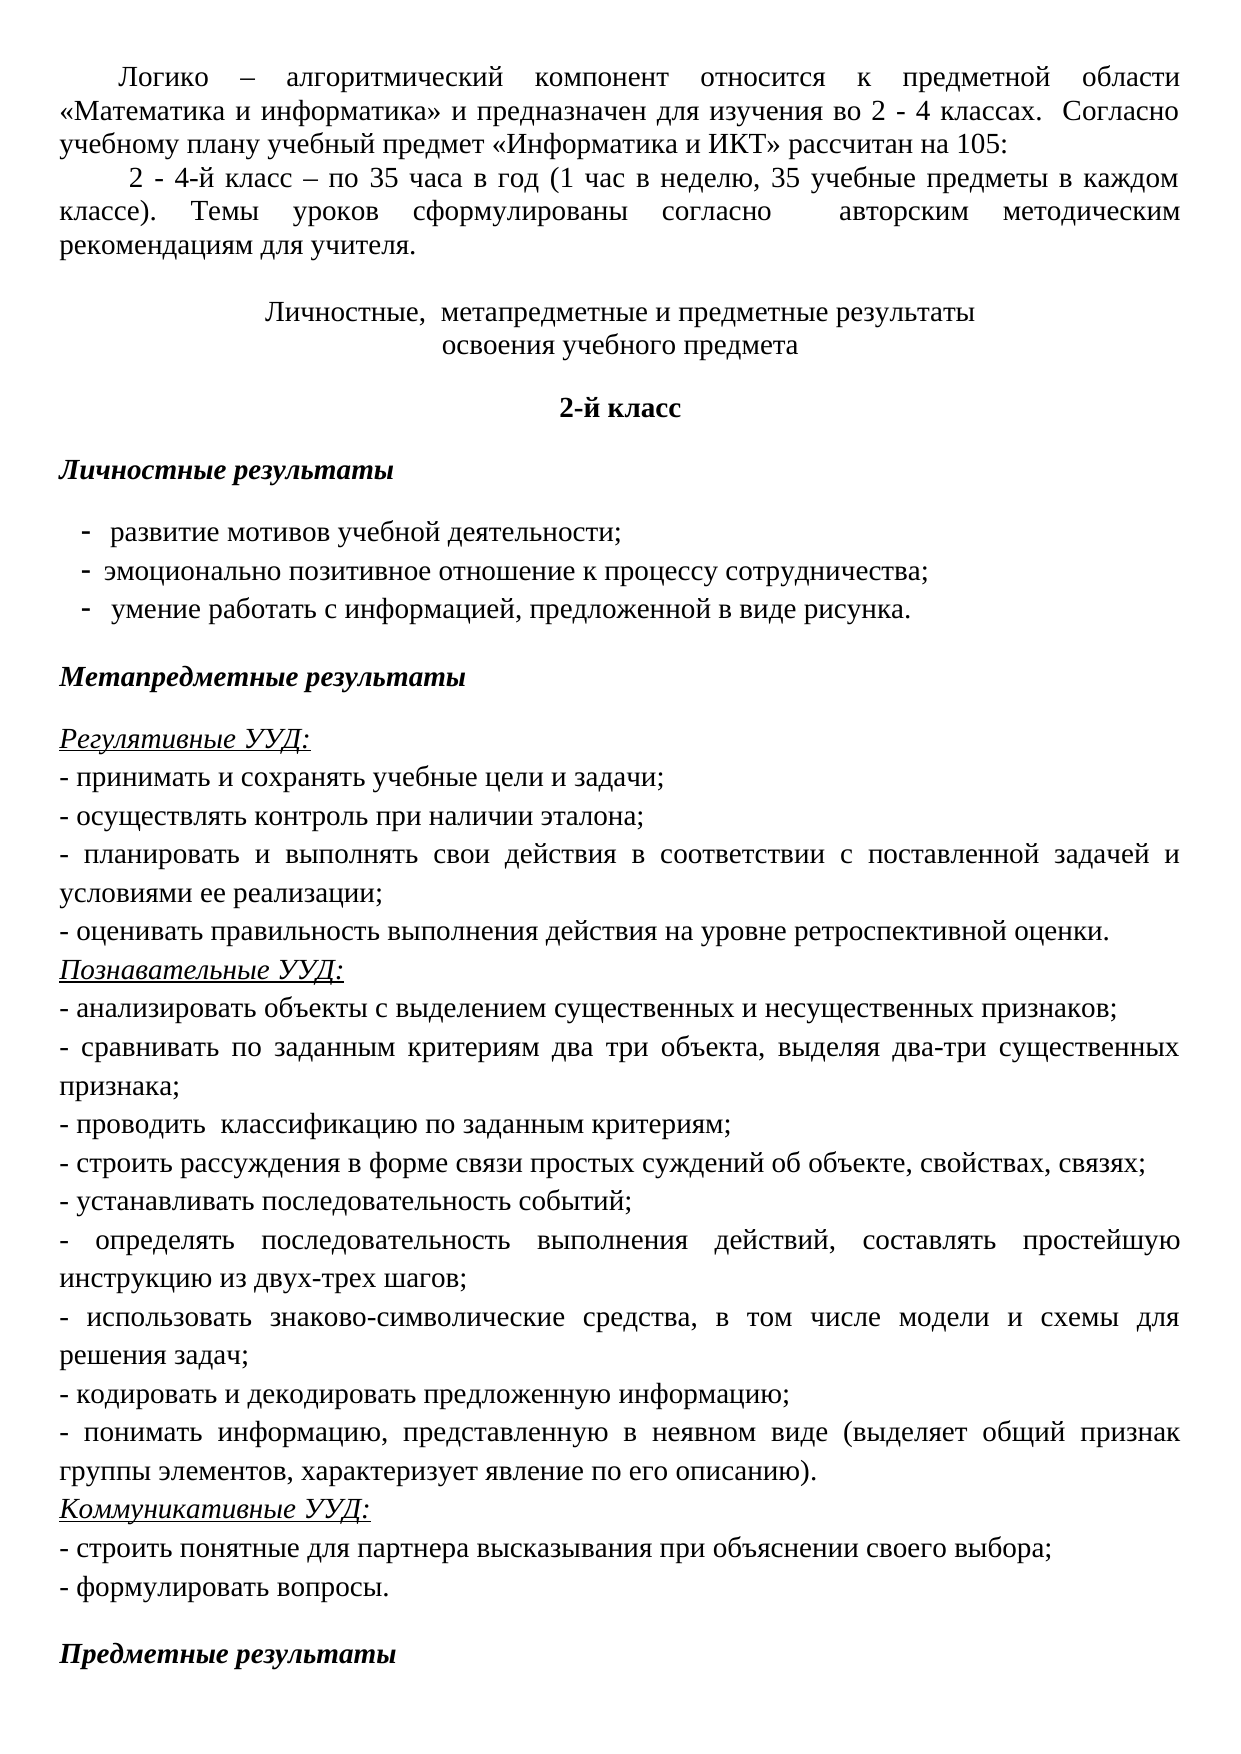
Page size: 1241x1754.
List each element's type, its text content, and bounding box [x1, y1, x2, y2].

text Логико – алгоритмический компонент относится к предметной области «Математика и информатика» и предназначен для изучения во 2 - 4 классах. Согласно учебному плану учебный предмет «Информатика и ИКТ» рассчитан на 105: [59, 59, 1181, 160]
text освоения учебного предмета [59, 327, 1181, 361]
text - сравнивать по заданным критериям два три объекта, выделяя два-три существенных признака; [59, 1029, 1181, 1101]
text Коммуникативные УУД: [59, 1492, 1181, 1525]
text - анализировать объекты с выделением существенных и несущественных признаков; [59, 991, 1181, 1024]
text - кодировать и декодировать предложенную информацию; [59, 1376, 1181, 1409]
text - проводить классификацию по заданным критериям; [59, 1106, 1181, 1140]
text - принимать и сохранять учебные цели и задачи; [59, 759, 1181, 793]
text 2 - 4-й класс – по 35 часа в год (1 час в неделю, 35 учебные предметы в каждом классе). Темы уроков сформулированы согласно авторским методическим рекомендациям для учителя. [59, 160, 1181, 260]
text - использовать знаково-символические средства, в том числе модели и схемы для решения задач; [59, 1299, 1181, 1371]
list эмоционально позитивное отношение к процессу сотрудничества; [81, 553, 1181, 586]
text - формулировать вопросы. [59, 1569, 1181, 1602]
text - осуществлять контроль при наличии эталона; [59, 798, 1181, 831]
text Личностные, метапредметные и предметные результаты [59, 294, 1181, 327]
text - планировать и выполнять свои действия в соответствии с поставленной задачей и условиями ее реализации; [59, 836, 1181, 908]
text - оценивать правильность выполнения действия на уровне ретроспективной оценки. [59, 913, 1181, 947]
list умение работать с информацией, предложенной в виде рисунка. [81, 591, 1181, 625]
text - устанавливать последовательность событий; [59, 1183, 1181, 1217]
text Познавательные УУД: [59, 952, 1181, 986]
list развитие мотивов учебной деятельности; [81, 514, 1181, 548]
text - строить понятные для партнера высказывания при объяснении своего выбора; [59, 1530, 1181, 1564]
text - понимать информацию, представленную в неявном виде (выделяет общий признак группы элементов, характеризует явление по его описанию). [59, 1414, 1181, 1487]
text - строить рассуждения в форме связи простых суждений об объекте, свойствах, связях; [59, 1145, 1181, 1178]
subtitle Метапредметные результаты [59, 659, 1181, 693]
text - определять последовательность выполнения действий, составлять простейшую инструкцию из двух-трех шагов; [59, 1222, 1181, 1294]
subtitle Личностные результаты [59, 452, 1181, 486]
text Регулятивные УУД: [59, 721, 1181, 754]
subtitle Предметные результаты [59, 1636, 1181, 1670]
text 2-й класс [59, 390, 1181, 423]
